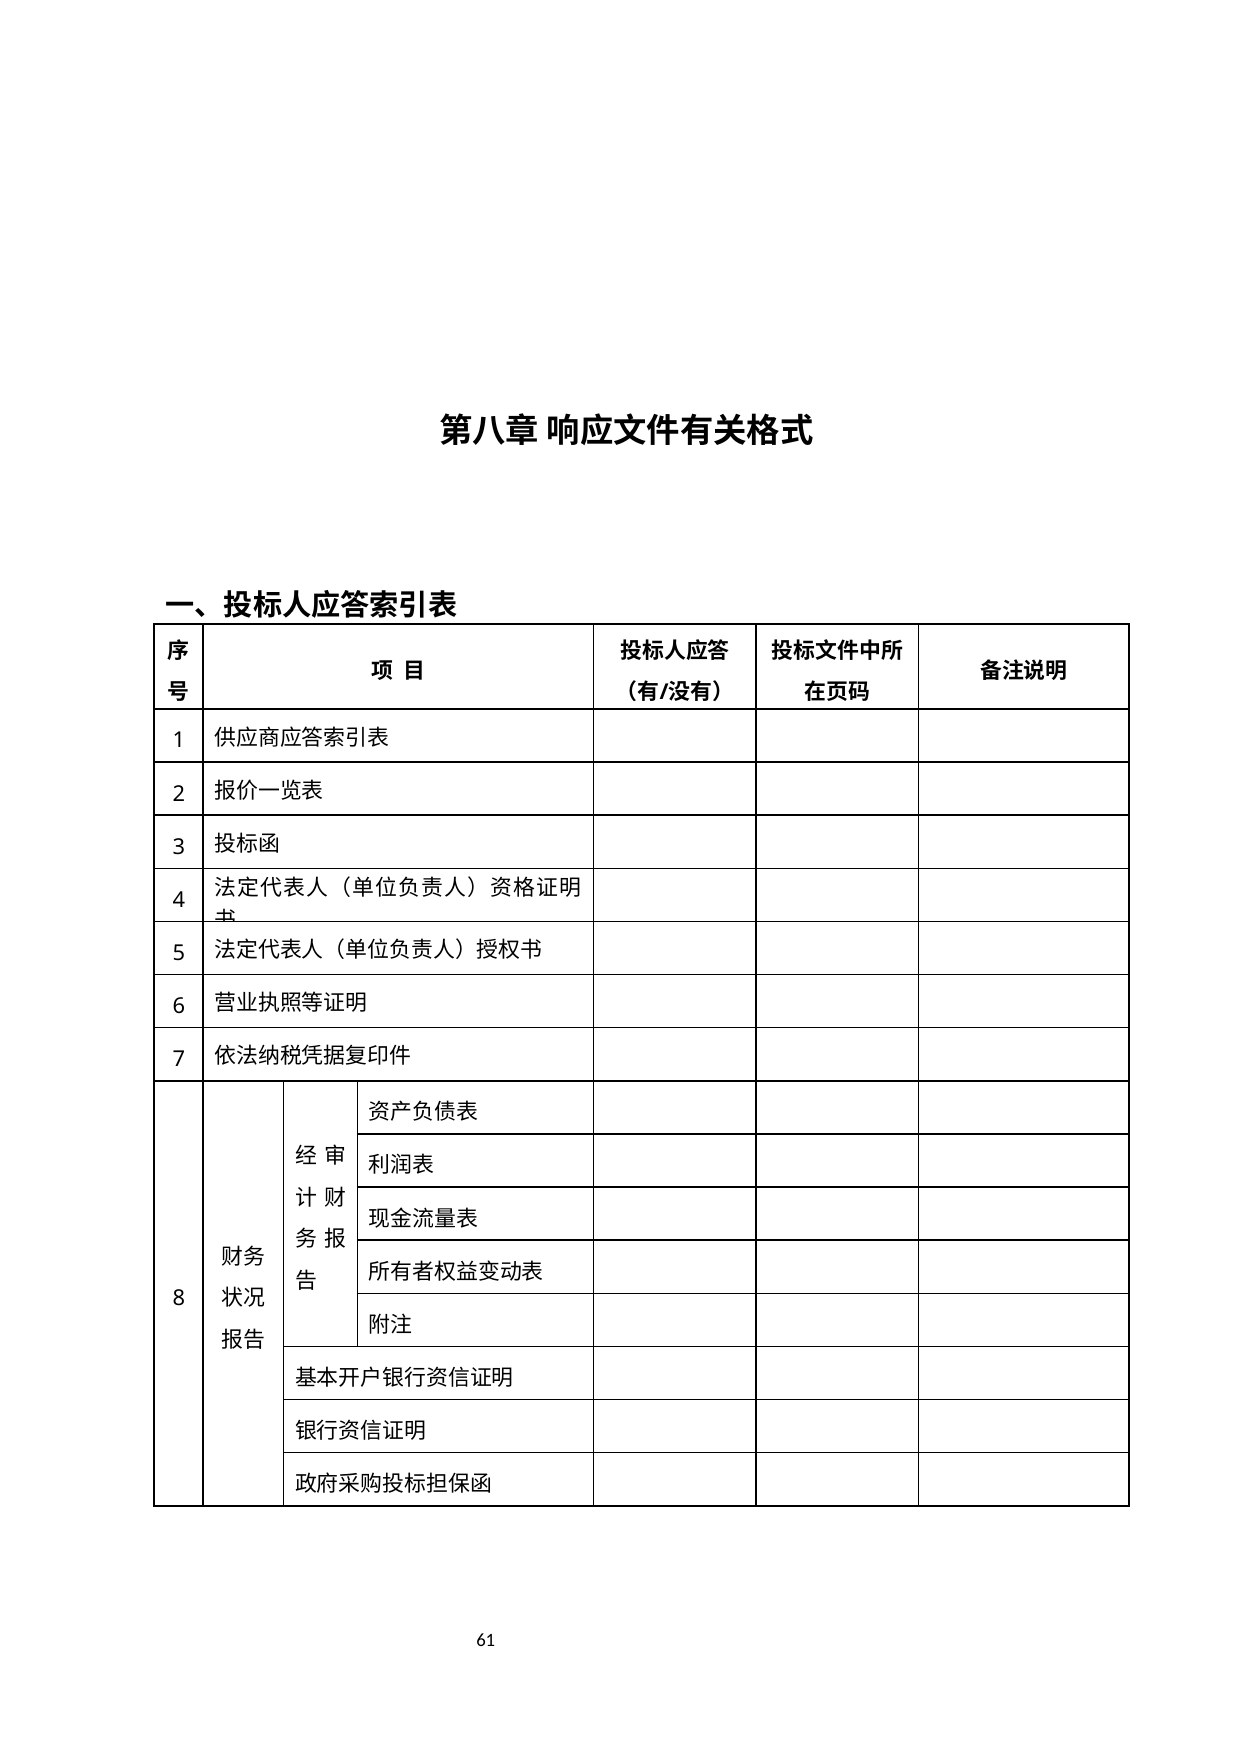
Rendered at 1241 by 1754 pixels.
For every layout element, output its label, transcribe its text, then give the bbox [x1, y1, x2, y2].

table_cell 4 [155, 869, 202, 921]
table_cell [919, 763, 1128, 814]
table_cell [594, 1028, 755, 1080]
table_cell [757, 922, 918, 974]
table_cell 营业执照等证明 [204, 975, 593, 1027]
table_cell 政府采购投标担保函 [284, 1453, 593, 1505]
table_cell [757, 763, 918, 814]
table_cell 7 [155, 1028, 202, 1080]
table_cell [919, 1453, 1128, 1505]
table_cell [757, 975, 918, 1027]
table_header 投标人应答 （有/没有） [594, 625, 755, 708]
table_cell [919, 975, 1128, 1027]
table_cell 法定代表人（单位负责人）资格证明书 [204, 869, 593, 921]
table_cell [594, 1135, 755, 1186]
table_cell 资产负债表 [358, 1082, 593, 1133]
table_header 项 目 [204, 625, 593, 708]
table_cell [594, 816, 755, 867]
table_cell [594, 710, 755, 761]
table_cell 所有者权益变动表 [358, 1241, 593, 1292]
table_header 备注说明 [919, 625, 1128, 708]
table_cell [919, 1347, 1128, 1399]
table_cell [919, 922, 1128, 974]
table_cell [594, 1188, 755, 1239]
table_cell [594, 1294, 755, 1346]
table_cell 现金流量表 [358, 1188, 593, 1239]
table_cell [919, 1082, 1128, 1133]
table_cell 1 [155, 710, 202, 761]
table_cell 依法纳税凭据复印件 [204, 1028, 593, 1080]
table_cell [757, 869, 918, 921]
table_cell 报价一览表 [204, 763, 593, 814]
table_cell 银行资信证明 [284, 1400, 593, 1452]
table_cell [919, 1135, 1128, 1186]
text 第八章 响应文件有关格式 [165, 395, 1087, 460]
table_cell 附注 [358, 1294, 593, 1346]
table_cell [757, 710, 918, 761]
table_cell [757, 1294, 918, 1346]
table_header 投标文件中所在页码 [757, 625, 918, 708]
table_cell [757, 1028, 918, 1080]
table_cell 2 [155, 763, 202, 814]
table_cell [594, 869, 755, 921]
table_cell [919, 1400, 1128, 1452]
table_cell [594, 1082, 755, 1133]
table_cell [757, 1453, 918, 1505]
table_cell [919, 710, 1128, 761]
table_cell 3 [155, 816, 202, 867]
table_cell 供应商应答索引表 [204, 710, 593, 761]
table_cell 财务状况报告 [204, 1082, 283, 1505]
table_cell [757, 1400, 918, 1452]
table_cell [594, 1347, 755, 1399]
table_cell 8 [155, 1082, 202, 1505]
table_cell [594, 1241, 755, 1292]
table_cell [919, 1028, 1128, 1080]
table_cell [594, 1400, 755, 1452]
table_cell 投标函 [204, 816, 593, 867]
table_header 序号 [155, 625, 202, 708]
table_cell [757, 1135, 918, 1186]
table_cell 6 [155, 975, 202, 1027]
table_cell [757, 1082, 918, 1133]
table_cell [919, 816, 1128, 867]
table_cell [919, 1294, 1128, 1346]
table_cell 5 [155, 922, 202, 974]
table_cell 基本开户银行资信证明 [284, 1347, 593, 1399]
table_cell [919, 1188, 1128, 1239]
table_cell [757, 816, 918, 867]
table_cell 利润表 [358, 1135, 593, 1186]
table_cell [594, 1453, 755, 1505]
table_cell [757, 1347, 918, 1399]
table_cell [919, 869, 1128, 921]
table_cell 经审计财务报告 [284, 1082, 357, 1346]
table_cell [594, 922, 755, 974]
table_cell 法定代表人（单位负责人）授权书 [204, 922, 593, 974]
table_cell [594, 763, 755, 814]
table_cell [919, 1241, 1128, 1292]
table_cell [757, 1241, 918, 1292]
list 一、投标人应答索引表 [165, 582, 1087, 623]
table_cell [757, 1188, 918, 1239]
table_cell [594, 975, 755, 1027]
